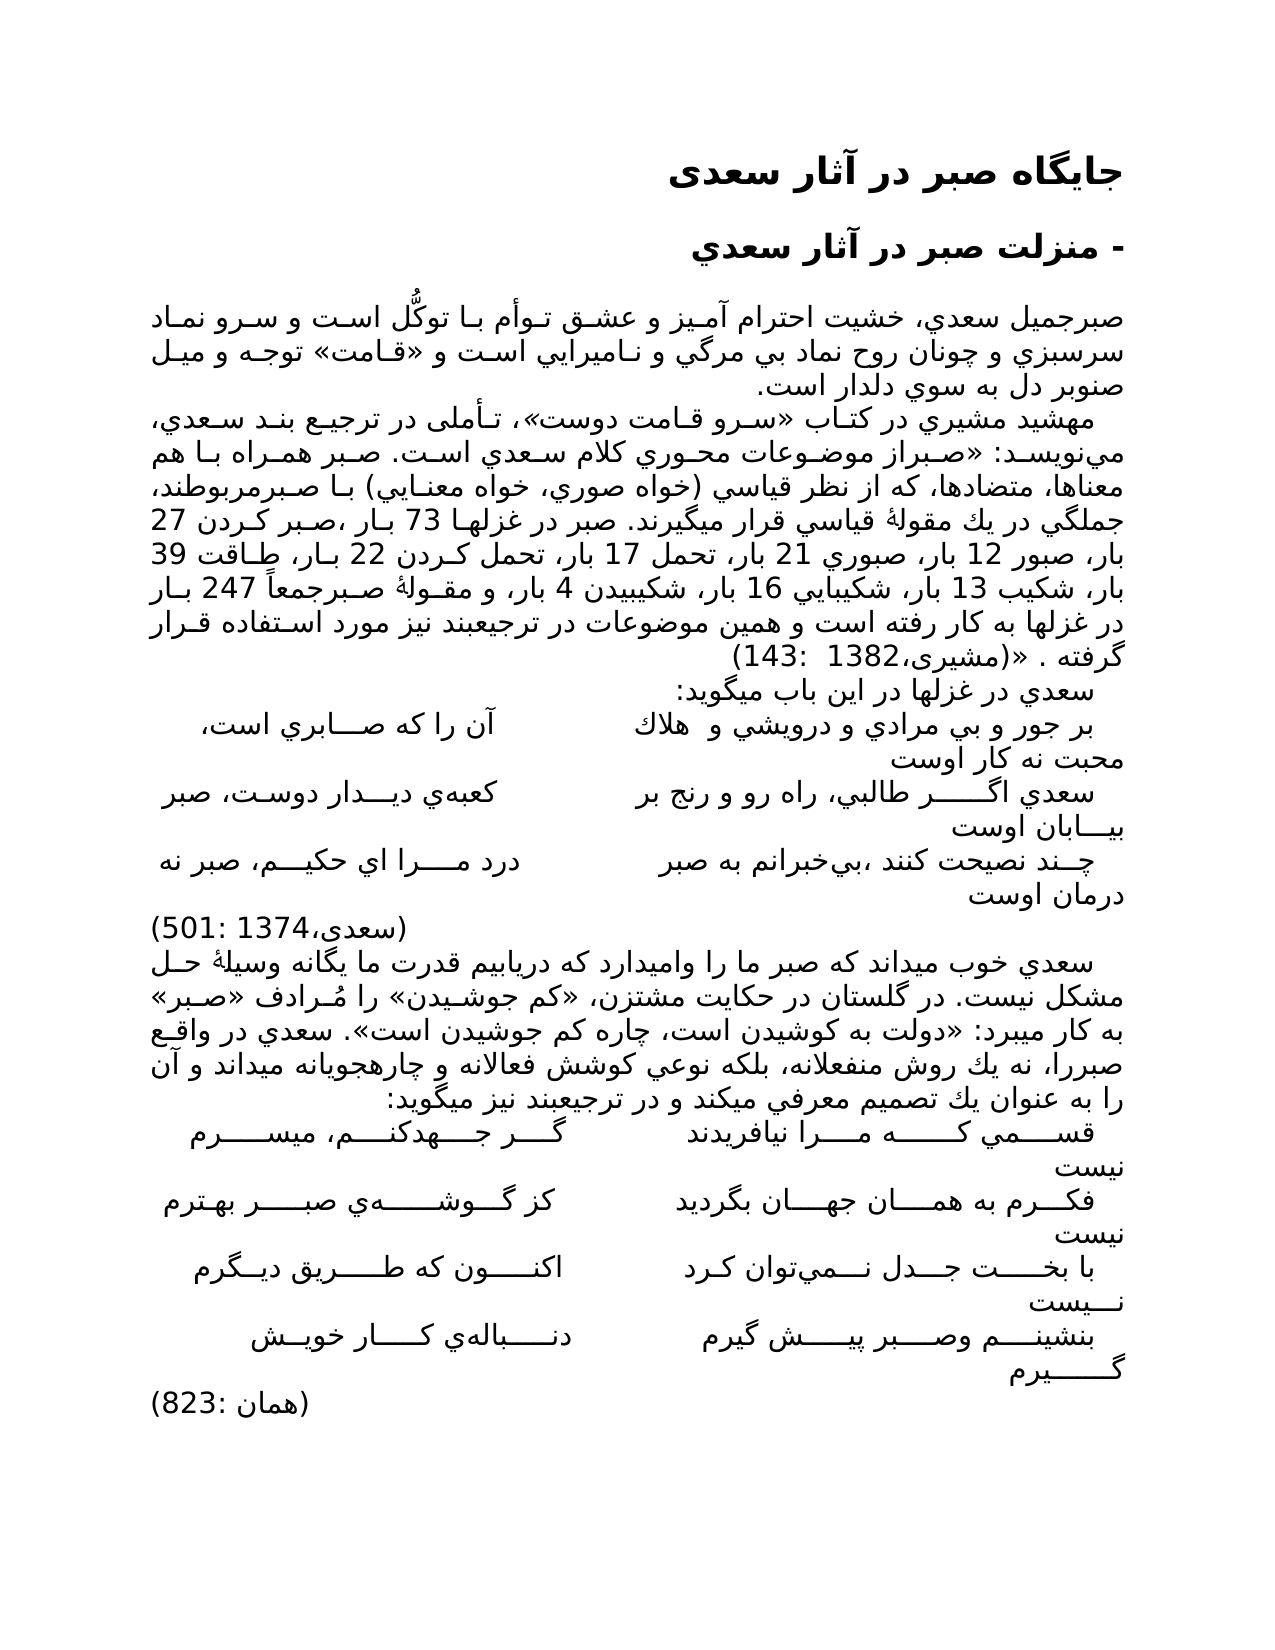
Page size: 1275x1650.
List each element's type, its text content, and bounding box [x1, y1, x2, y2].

text با بخـــــت جـــدل نـــمي‌توان كـرد اكنـــــون كه طـــــريق ديــگرم نـــيست [150, 1251, 1125, 1319]
text سعدي اگــــــر طالبي، راه رو و رنج بر كعبه‌ي ديـــدار دوسـت، صبر بيـــابان اوست [150, 775, 1125, 843]
text بر جور و بي مرادي و درويشي و هلاك آن را كه صـــابري است، محبت نه كار اوست [150, 707, 1125, 775]
text جایگاه صبر در آثار سعدی [150, 150, 1125, 194]
text سعدي در غزل‏ها در اين باب مي‏گويد: [150, 673, 1125, 707]
text - منزلت صبر در آثار سعدي [150, 227, 1125, 266]
text سعدي خوب مي‏داند كه صبر ما را وامي‏دارد كه دريابيم قدرت ما يگانه وﺳﻴﻠﮥ حل مشكل نيست. در گلستان در حكايت مشت‏زن، «كم جوشيدن» را مُرادف «صبر» به كار مي‏برد: «دولت به كوشيدن است، چاره كم جوشيدن است». سعدي در واقع صبررا، نه يك روش منفعلانه، بلكه نوعي كوشش فعالانه و چاره‏جويانه مي‏داند و آن را به عنوان يك تصميم معرفي مي‏كند و در ترجيع‏بند نيز مي‏گويد: [150, 945, 1125, 1115]
text قســــمي كـــــــه مــــرا نيافريدند گــــر جــــهدكنــــم، ميســـــرم نيست [150, 1115, 1125, 1183]
text بنشينــــم وصــــبر پيـــــش گيرم دنـــــباله‌ي كـــــار خويــش گـــــــيرم [150, 1319, 1125, 1387]
text صبرجميل سعدي، خشيت احترام آميز و عشق توأم با توكُّل است و سرو نماد سرسبزي و چونان روح نماد بي مرگي و ناميرايي است و «قامت» توجه و ميل صنوبر دل به سوي دلدار است. [150, 300, 1125, 402]
text ‌ [150, 266, 1125, 300]
text (همان :823) [150, 1387, 1125, 1421]
text فكـــرم به همــــان جهــــان بگرديد كز گـــوشــــــه‌ي صبـــــر بهـترم نيست [150, 1183, 1125, 1251]
text چــند نصيحت كنند ،بي‌خبرانم به صبر درد مــــرا اي حكيـــم، صبر نه درمان اوست [150, 843, 1125, 911]
text مهشيد مشيري در كتاب «سرو قامت دوست»، تأملی در ترجيع بند سعدي، مي‌نويسد: «صبراز موضوعات محوري كلام سعدي است. صبر همراه با هم معناها، متضادها، كه از نظر قياسي (خواه صوري، خواه معنايي) با صبرمربوطند، جملگي در يك مقوﻟﮥ قياسي قرار مي‏گيرند. صبر در غزل‏ها 73 بار ،صبر كردن 27 بار، صبور 12 بار، صبوري 21 بار، تحمل 17 بار، تحمل كردن 22 بار، طاقت 39 بار، شكيب 13 بار، شكيبايي 16 بار، شكيبيدن 4 بار، و مقوﻟﮥ صبرجمعاً 247 بار در غزل‏ها به كار رفته است و همين موضوعات در ترجيع‏بند نيز مورد استفاده قرار گرفته . «(مشیری،1382 :143) [150, 402, 1125, 673]
text (سعدی،1374 :501) [150, 911, 1125, 945]
